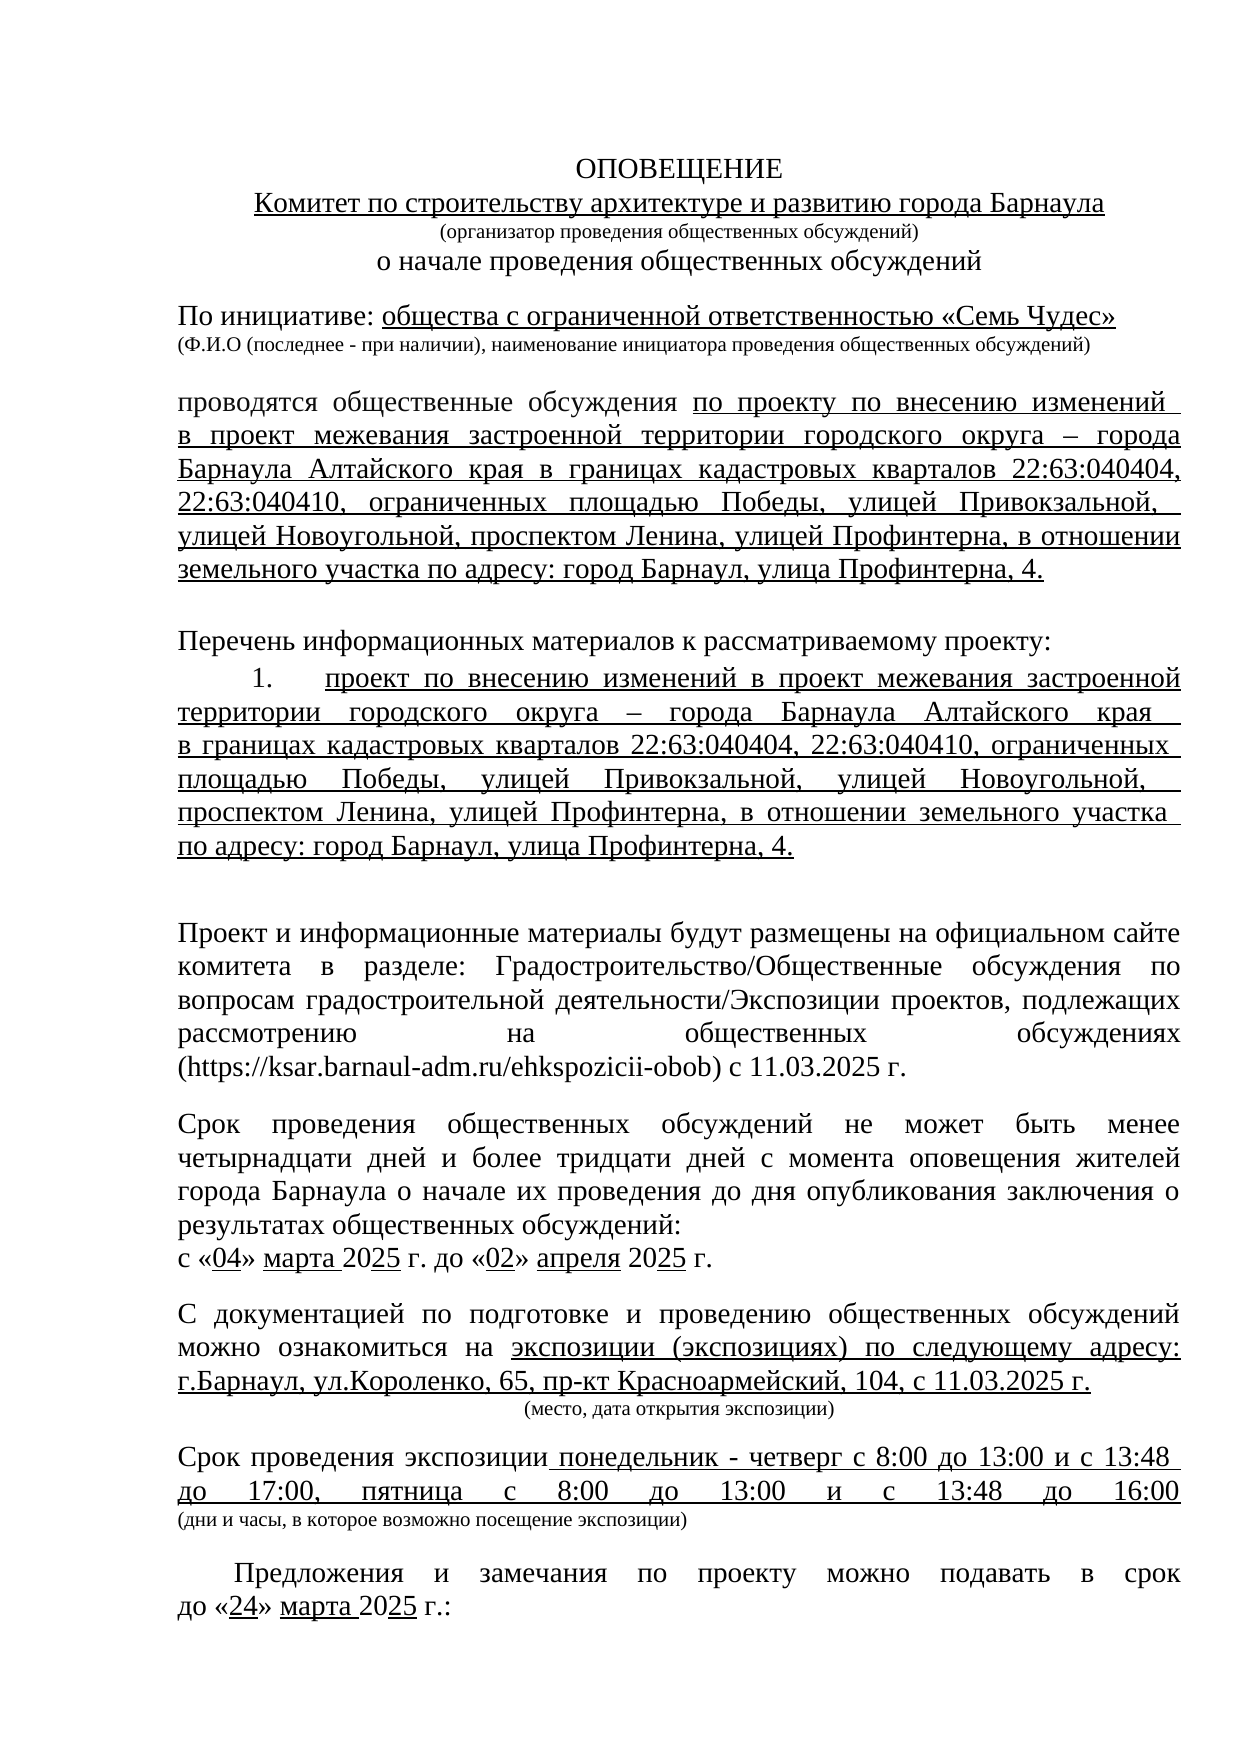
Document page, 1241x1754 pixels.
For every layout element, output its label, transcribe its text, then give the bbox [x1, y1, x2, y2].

text с «04» марта 2025 г. до «02» апреля 2025 г. [177, 1241, 1181, 1274]
subtitle проект по внесению изменений в проект межевания застроенной территории городского округа – города Барнаула Алтайского края в границах кадастровых кварталов 22:63:040404, 22:63:040410, ограниченных площадью Победы, улицей Привокзальной, улицей Новоугольной, проспектом Ленина, улицей Профинтерна, в отношении земельного участка по адресу: город Барнаул, улица Профинтерна, 4. [177, 660, 1181, 723]
text о начале проведения общественных обсуждений [177, 243, 1181, 276]
text Срок проведения экспозиции понедельник - четверг с 8:00 до 13:00 и с 13:48 до 17:00, пятница с 8:00 до 13:00 и с 13:48 до 16:00 (дни и часы, в которое возможно посещение экспозиции) [177, 1504, 1181, 1531]
text (организатор проведения общественных обсуждений) [177, 219, 1181, 243]
text (место, дата открытия экспозиции) [177, 1396, 1181, 1420]
text Комитет по строительству архитектуре и развитию города Барнаула [177, 185, 1181, 219]
text С документацией по подготовке и проведению общественных обсуждений можно ознакомиться на экспозиции (экспозициях) по следующему адресу: г.Барнаул, ул.Короленко, 65, пр-кт Красноармейский, 104, с 11.03.2025 г. [177, 1296, 1181, 1396]
subtitle проводятся общественные обсуждения по проекту по внесению изменений в проект межевания застроенной территории городского округа – города Барнаула Алтайского края в границах кадастровых кварталов 22:63:040404, 22:63:040410, ограниченных площадью Победы, улицей Привокзальной, улицей Новоугольной, проспектом Ленина, улицей Профинтерна, в отношении земельного участка по адресу: город Барнаул, улица Профинтерна, 4. [177, 548, 1181, 585]
subtitle проводятся общественные обсуждения по проекту по внесению изменений в проект межевания застроенной территории городского округа – города Барнаула Алтайского края в границах кадастровых кварталов 22:63:040404, 22:63:040410, ограниченных площадью Победы, улицей Привокзальной, улицей Новоугольной, проспектом Ленина, улицей Профинтерна, в отношении земельного участка по адресу: город Барнаул, улица Профинтерна, 4. [177, 447, 1181, 480]
subtitle проект по внесению изменений в проект межевания застроенной территории городского округа – города Барнаула Алтайского края в границах кадастровых кварталов 22:63:040404, 22:63:040410, ограниченных площадью Победы, улицей Привокзальной, улицей Новоугольной, проспектом Ленина, улицей Профинтерна, в отношении земельного участка по адресу: город Барнаул, улица Профинтерна, 4. [177, 757, 1181, 790]
text Срок проведения общественных обсуждений не может быть менее четырнадцати дней и более тридцати дней с момента оповещения жителей города Барнаула о начале их проведения до дня опубликования заключения о результатах общественных обсуждений: [177, 1106, 1181, 1241]
subtitle проводятся общественные обсуждения по проекту по внесению изменений в проект межевания застроенной территории городского округа – города Барнаула Алтайского края в границах кадастровых кварталов 22:63:040404, 22:63:040410, ограниченных площадью Победы, улицей Привокзальной, улицей Новоугольной, проспектом Ленина, улицей Профинтерна, в отношении земельного участка по адресу: город Барнаул, улица Профинтерна, 4. [177, 514, 1181, 547]
subtitle проект по внесению изменений в проект межевания застроенной территории городского округа – города Барнаула Алтайского края в границах кадастровых кварталов 22:63:040404, 22:63:040410, ограниченных площадью Победы, улицей Привокзальной, улицей Новоугольной, проспектом Ленина, улицей Профинтерна, в отношении земельного участка по адресу: город Барнаул, улица Профинтерна, 4. [177, 724, 1181, 756]
text Проект и информационные материалы будут размещены на официальном сайте комитета в разделе: Градостроительство/Общественные обсуждения по вопросам градостроительной деятельности/Экспозиции проектов, подлежащих рассмотрению на общественных обсуждениях (https://ksar.barnaul-adm.ru/ehkspozicii-obob) с 11.03.2025 г. [177, 915, 1181, 1082]
subtitle проект по внесению изменений в проект межевания застроенной территории городского округа – города Барнаула Алтайского края в границах кадастровых кварталов 22:63:040404, 22:63:040410, ограниченных площадью Победы, улицей Привокзальной, улицей Новоугольной, проспектом Ленина, улицей Профинтерна, в отношении земельного участка по адресу: город Барнаул, улица Профинтерна, 4. [177, 825, 1181, 862]
subtitle проект по внесению изменений в проект межевания застроенной территории городского округа – города Барнаула Алтайского края в границах кадастровых кварталов 22:63:040404, 22:63:040410, ограниченных площадью Победы, улицей Привокзальной, улицей Новоугольной, проспектом Ленина, улицей Профинтерна, в отношении земельного участка по адресу: город Барнаул, улица Профинтерна, 4. [177, 791, 1181, 824]
subtitle проводятся общественные обсуждения по проекту по внесению изменений в проект межевания застроенной территории городского округа – города Барнаула Алтайского края в границах кадастровых кварталов 22:63:040404, 22:63:040410, ограниченных площадью Победы, улицей Привокзальной, улицей Новоугольной, проспектом Ленина, улицей Профинтерна, в отношении земельного участка по адресу: город Барнаул, улица Профинтерна, 4. [177, 384, 1181, 446]
text Предложения и замечания по проекту можно подавать в срок до «24» марта 2025 г.: [177, 1555, 1181, 1622]
subtitle проводятся общественные обсуждения по проекту по внесению изменений в проект межевания застроенной территории городского округа – города Барнаула Алтайского края в границах кадастровых кварталов 22:63:040404, 22:63:040410, ограниченных площадью Победы, улицей Привокзальной, улицей Новоугольной, проспектом Ленина, улицей Профинтерна, в отношении земельного участка по адресу: город Барнаул, улица Профинтерна, 4. [177, 481, 1181, 513]
text (Ф.И.О (последнее - при наличии), наименование инициатора проведения общественных обсуждений) [177, 331, 1181, 356]
text ОПОВЕЩЕНИЕ [177, 152, 1181, 185]
text Перечень информационных материалов к рассматриваемому проекту: [177, 623, 1181, 656]
text По инициативе: общества с ограниченной ответственностью «Семь Чудес» [177, 298, 1181, 331]
text Срок проведения экспозиции понедельник - четверг с 8:00 до 13:00 и с 13:48 до 17:00, пятница с 8:00 до 13:00 и с 13:48 до 16:00 (дни и часы, в которое возможно посещение экспозиции) [177, 1439, 1181, 1502]
